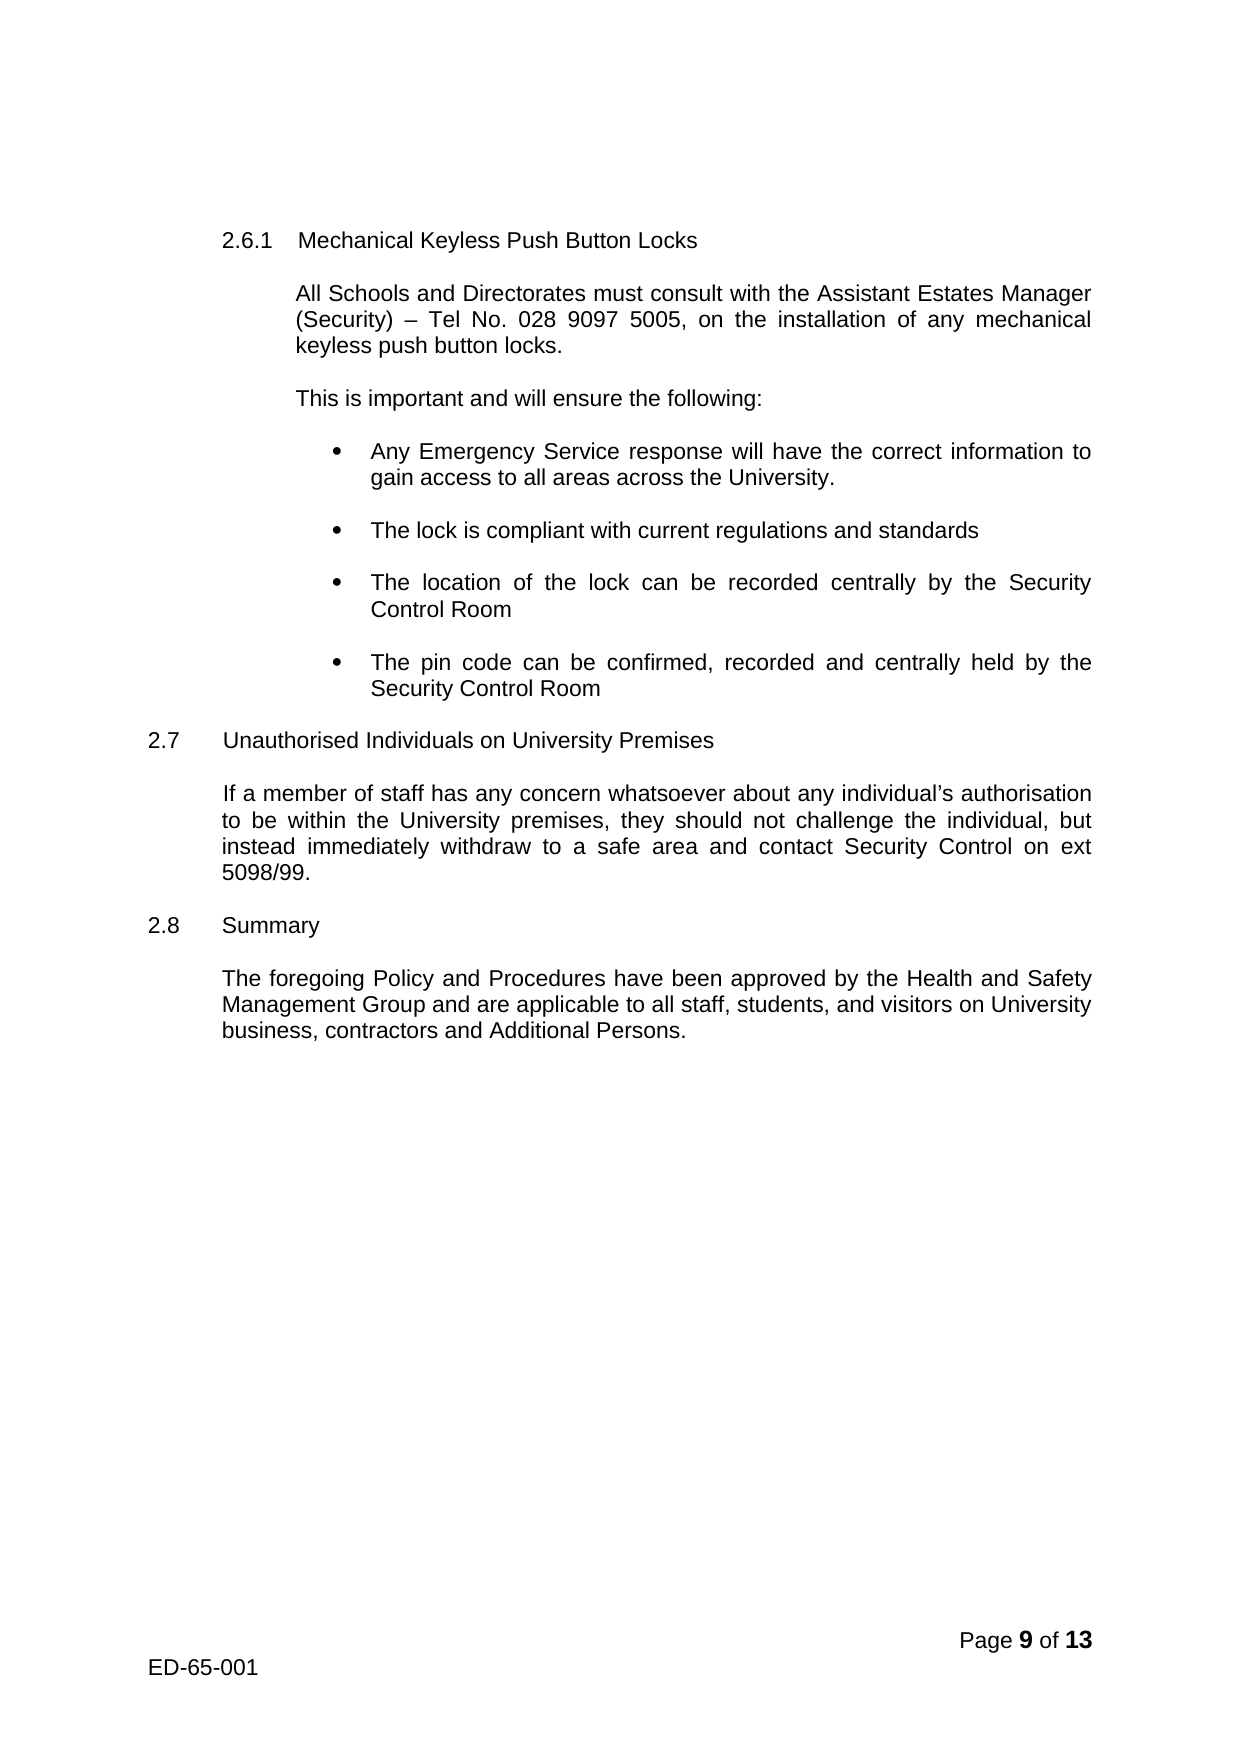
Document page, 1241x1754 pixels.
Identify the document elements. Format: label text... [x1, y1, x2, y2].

text If a member of staff has any concern whatsoever about any individual’s authorisation to be within the University premises, they should not challenge the individual, but instead immediately withdraw to a safe area and contact Security Control on ext 5098/99. [222, 780, 1092, 886]
list Any Emergency Service response will have the correct information to gain access to all areas across the University. [333, 438, 1092, 490]
text This is important and will ensure the following: [295, 385, 1092, 411]
list The lock is compliant with current regulations and standards [333, 517, 1092, 543]
text 2.8 Summary [148, 912, 1092, 938]
text 2.7 Unauthorised Individuals on University Premises [148, 727, 1092, 754]
list The location of the lock can be recorded centrally by the Security Control Room [333, 569, 1092, 622]
text 2.6.1 Mechanical Keyless Push Button Locks [222, 227, 1092, 253]
list The pin code can be confirmed, recorded and centrally held by the Security Control Room [333, 648, 1092, 701]
text All Schools and Directorates must consult with the Assistant Estates Manager (Security) – Tel No. 028 9097 5005, on the installation of any mechanical keyless push button locks. [295, 279, 1092, 358]
text The foregoing Policy and Procedures have been approved by the Health and Safety Management Group and are applicable to all staff, students, and visitors on University business, contractors and Additional Persons. [222, 965, 1092, 1044]
